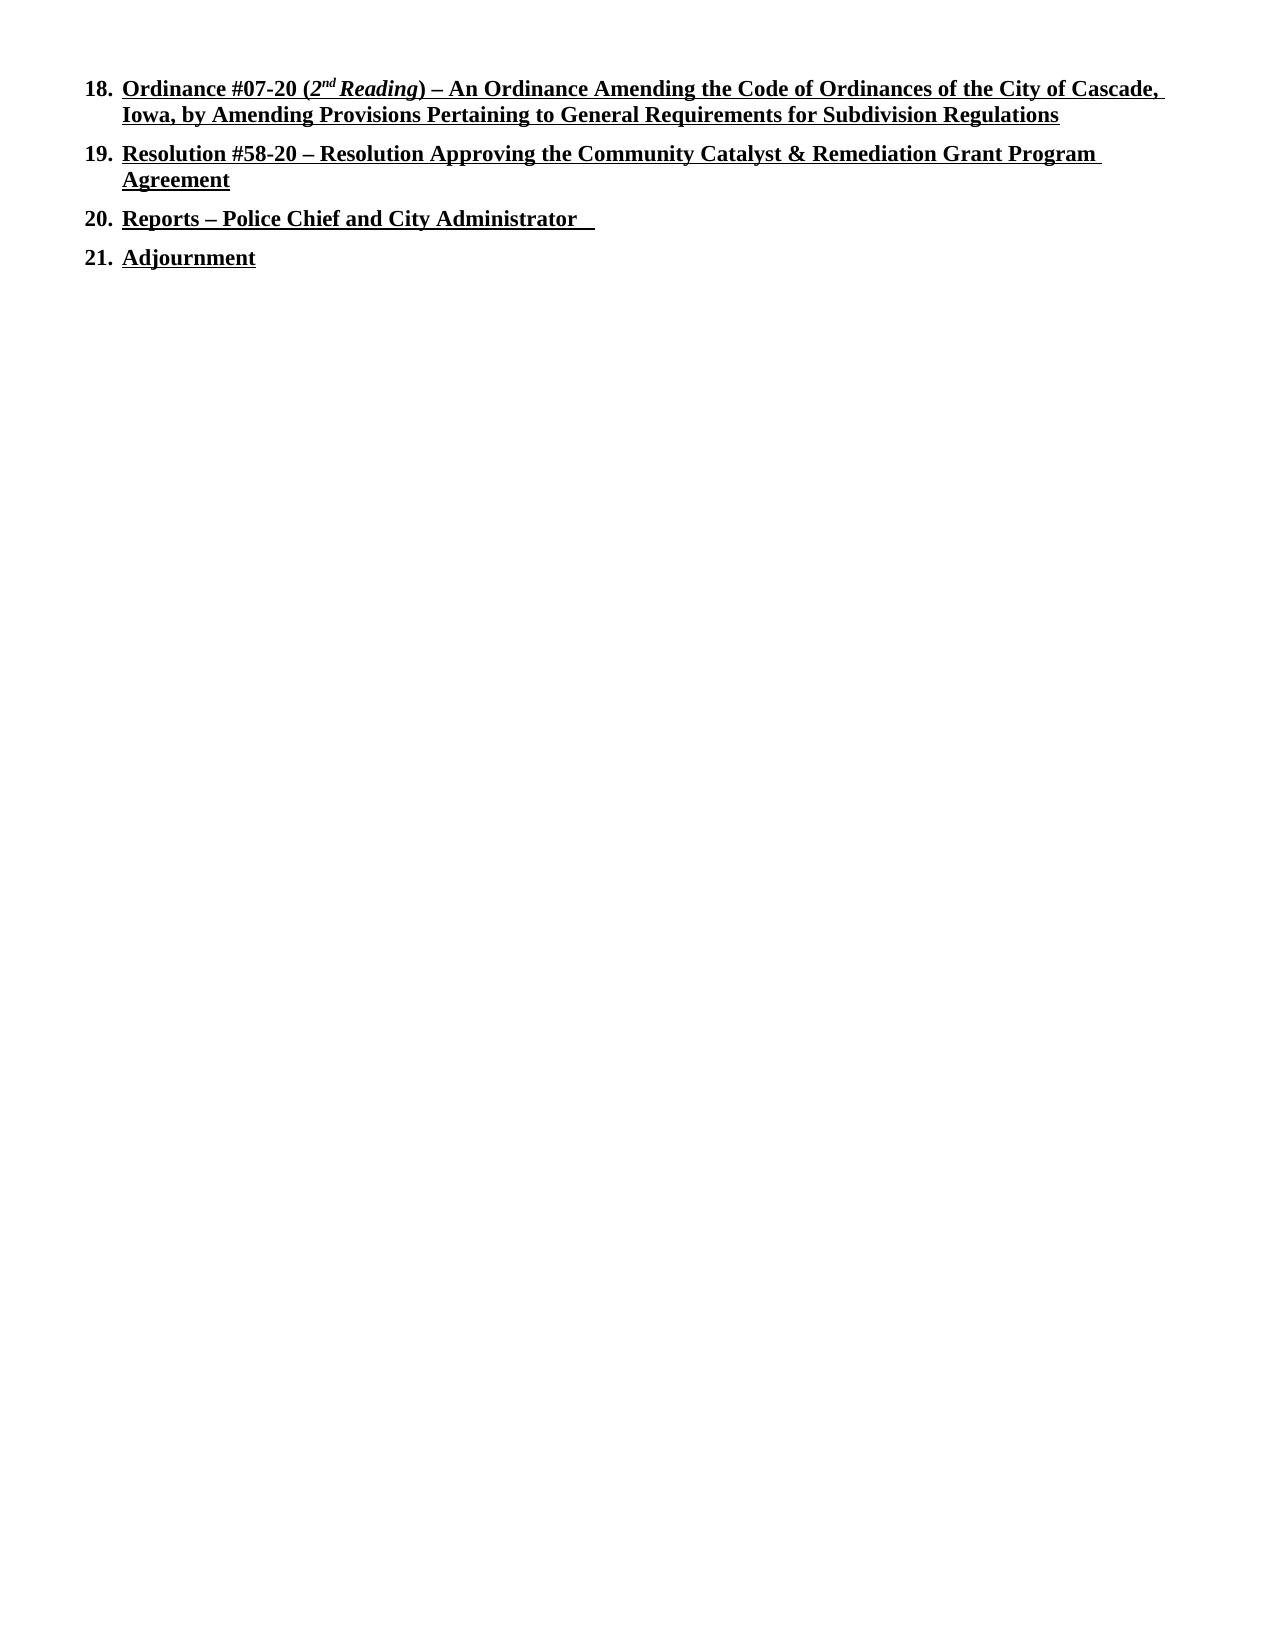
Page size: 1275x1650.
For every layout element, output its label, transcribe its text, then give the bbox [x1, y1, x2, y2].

list Reports – Police Chief and City Administrator [84, 205, 1200, 232]
list Ordinance #07-20 (2nd Reading) – An Ordinance Amending the Code of Ordinances of the City of Cascade, Iowa, by Amending Provisions Pertaining to General Requirements for Subdivision Regulations [84, 75, 1200, 128]
list Resolution #58-20 – Resolution Approving the Community Catalyst & Remediation Grant Program Agreement [84, 140, 1200, 193]
list Adjournment [84, 244, 1200, 271]
